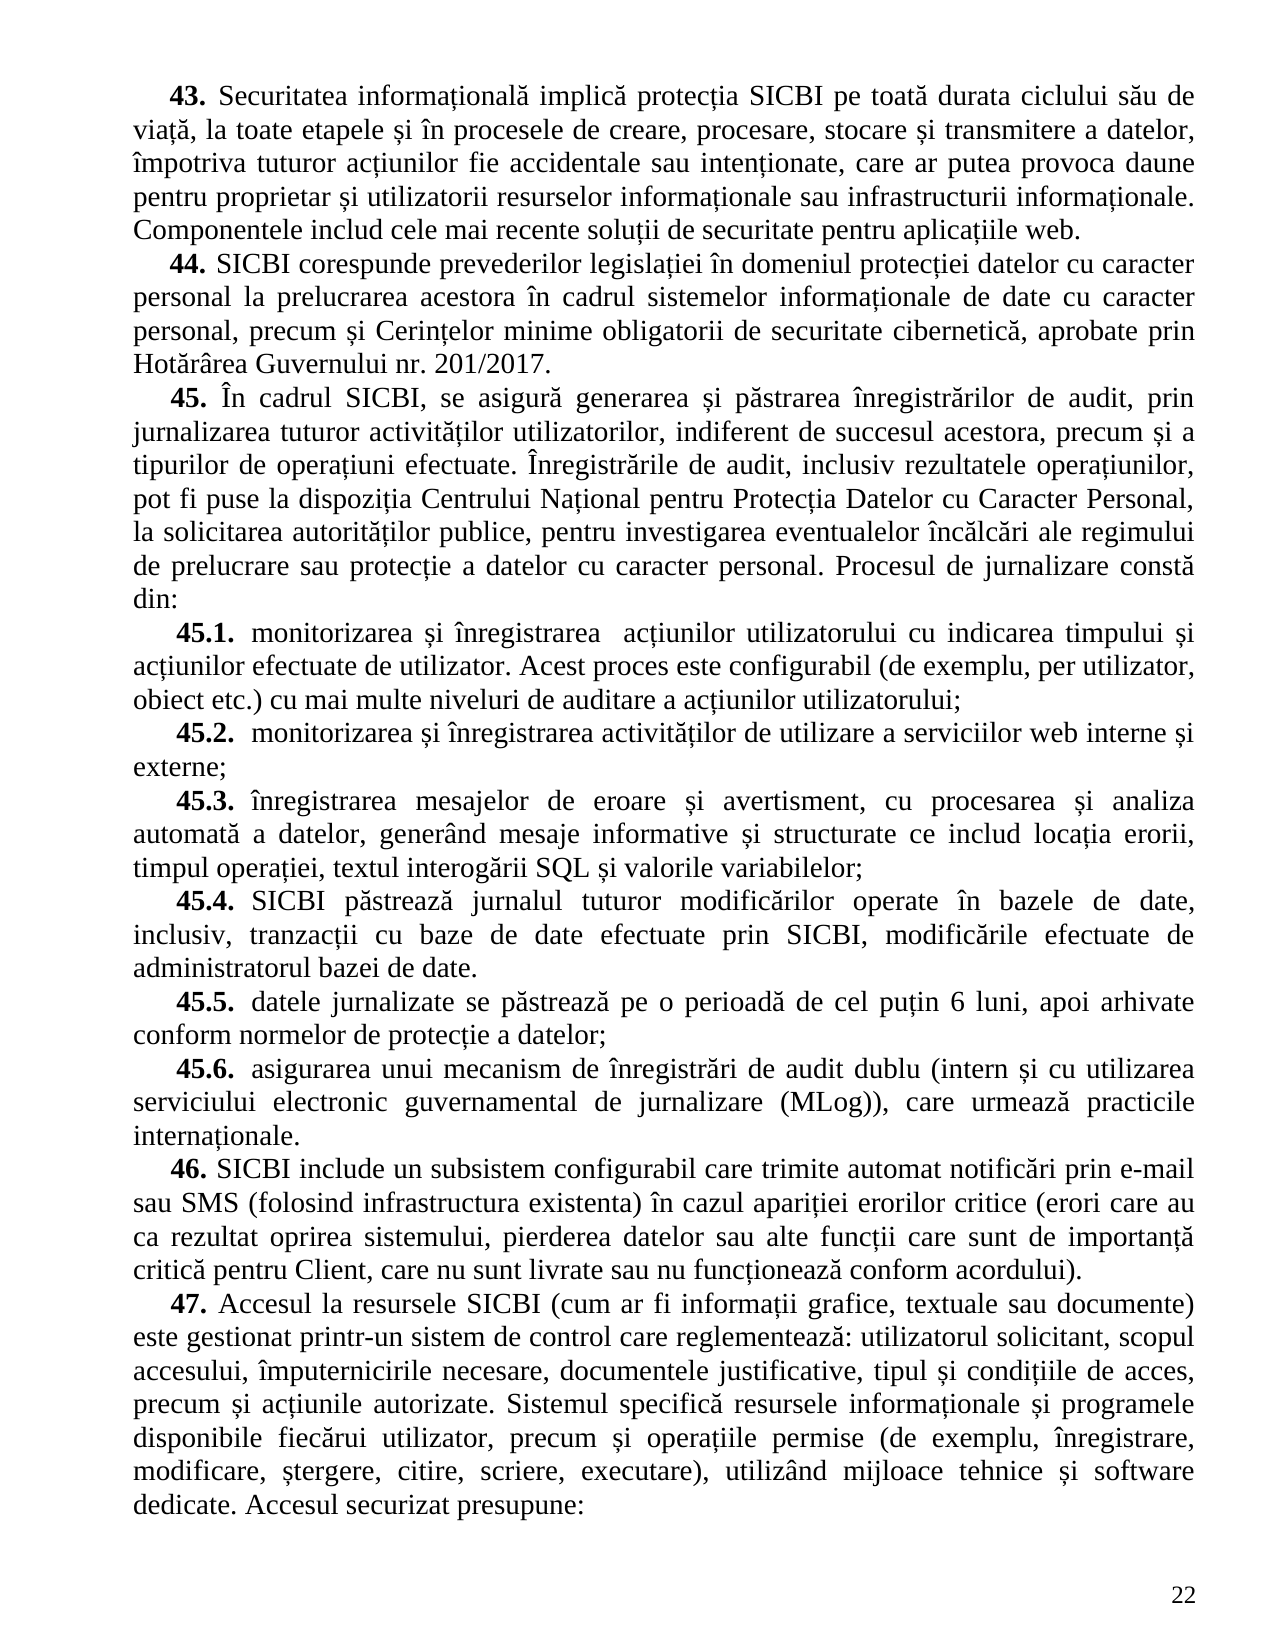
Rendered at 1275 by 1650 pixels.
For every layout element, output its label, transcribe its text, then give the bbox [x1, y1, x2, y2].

list înregistrarea mesajelor de eroare și avertisment, cu procesarea și analiza automată a datelor, generând mesaje informative și structurate ce includ locația erorii, timpul operației, textul interogării SQL și valorile variabilelor; [133, 816, 1196, 917]
list Accesul la resursele SICBI (cum ar fi informații grafice, textuale sau documente) este gestionat printr-un sistem de control care reglementează: utilizatorul solicitant, scopul accesului, împuternicirile necesare, documentele justificative, tipul și condițiile de acces, precum și acțiunile autorizate. Sistemul specifică resursele informaționale și programele disponibile fiecărui utilizator, precum și operațiile permise (de exemplu, înregistrare, modificare, ștergere, citire, scriere, executare), utilizând mijloace tehnice și software dedicate. Accesul securizat presupune: [133, 1319, 1196, 1554]
list SICBI corespunde prevederilor legislației în domeniul protecției datelor cu caracter personal la prelucrarea acestora în cadrul sistemelor informaționale de date cu caracter personal, precum și Cerințelor minime obligatorii de securitate cibernetică, aprobate prin Hotărârea Guvernului nr. 201/2017. [133, 279, 1196, 414]
list SICBI include un subsistem configurabil care trimite automat notificări prin e-mail sau SMS (folosind infrastructura existenta) în cazul apariției erorilor critice (erori care au ca rezultat oprirea sistemului, pierderea datelor sau alte funcții care sunt de importanță critică pentru Client, care nu sunt livrate sau nu funcționează conform acordului). [133, 1185, 1196, 1319]
list Securitatea informațională implică protecția SICBI pe toată durata ciclului său de viață, la toate etapele și în procesele de creare, procesare, stocare și transmitere a datelor, împotriva tuturor acțiunilor fie accidentale sau intenționate, care ar putea provoca daune pentru proprietar și utilizatorii resurselor informaționale sau infrastructurii informaționale. Componentele includ cele mai recente soluții de securitate pentru aplicațiile web. [133, 112, 1196, 279]
list datele jurnalizate se păstrează pe o perioadă de cel puțin 6 luni, apoi arhivate conform normelor de protecție a datelor; [133, 1017, 1196, 1084]
list În cadrul SICBI, se asigură generarea și păstrarea înregistrărilor de audit, prin jurnalizarea tuturor activităților utilizatorilor, indiferent de succesul acestora, precum și a tipurilor de operațiuni efectuate. Înregistrările de audit, inclusiv rezultatele operațiunilor, pot fi puse la dispoziția Centrului Național pentru Protecția Datelor cu Caracter Personal, la solicitarea autorităților publice, pentru investigarea eventualelor încălcări ale regimului de prelucrare sau protecție a datelor cu caracter personal. Procesul de jurnalizare constă din: [133, 414, 1196, 648]
list monitorizarea și înregistrarea activităților de utilizare a serviciilor web interne și externe; [133, 749, 1196, 816]
list asigurarea unui mecanism de înregistrări de audit dublu (intern și cu utilizarea serviciului electronic guvernamental de jurnalizare (MLog)), care urmează practicile internaționale. [133, 1084, 1196, 1185]
text INFORMAȚIONALE A SICBI [133, 59, 1196, 93]
list SICBI păstrează jurnalul tuturor modificărilor operate în bazele de date, inclusiv, tranzacții cu baze de date efectuate prin SICBI, modificările efectuate de administratorul bazei de date. [133, 917, 1196, 1017]
list monitorizarea și înregistrarea acțiunilor utilizatorului cu indicarea timpului și acțiunilor efectuate de utilizator. Acest proces este configurabil (de exemplu, per utilizator, obiect etc.) cu mai multe niveluri de auditare a acțiunilor utilizatorului; [133, 648, 1196, 749]
